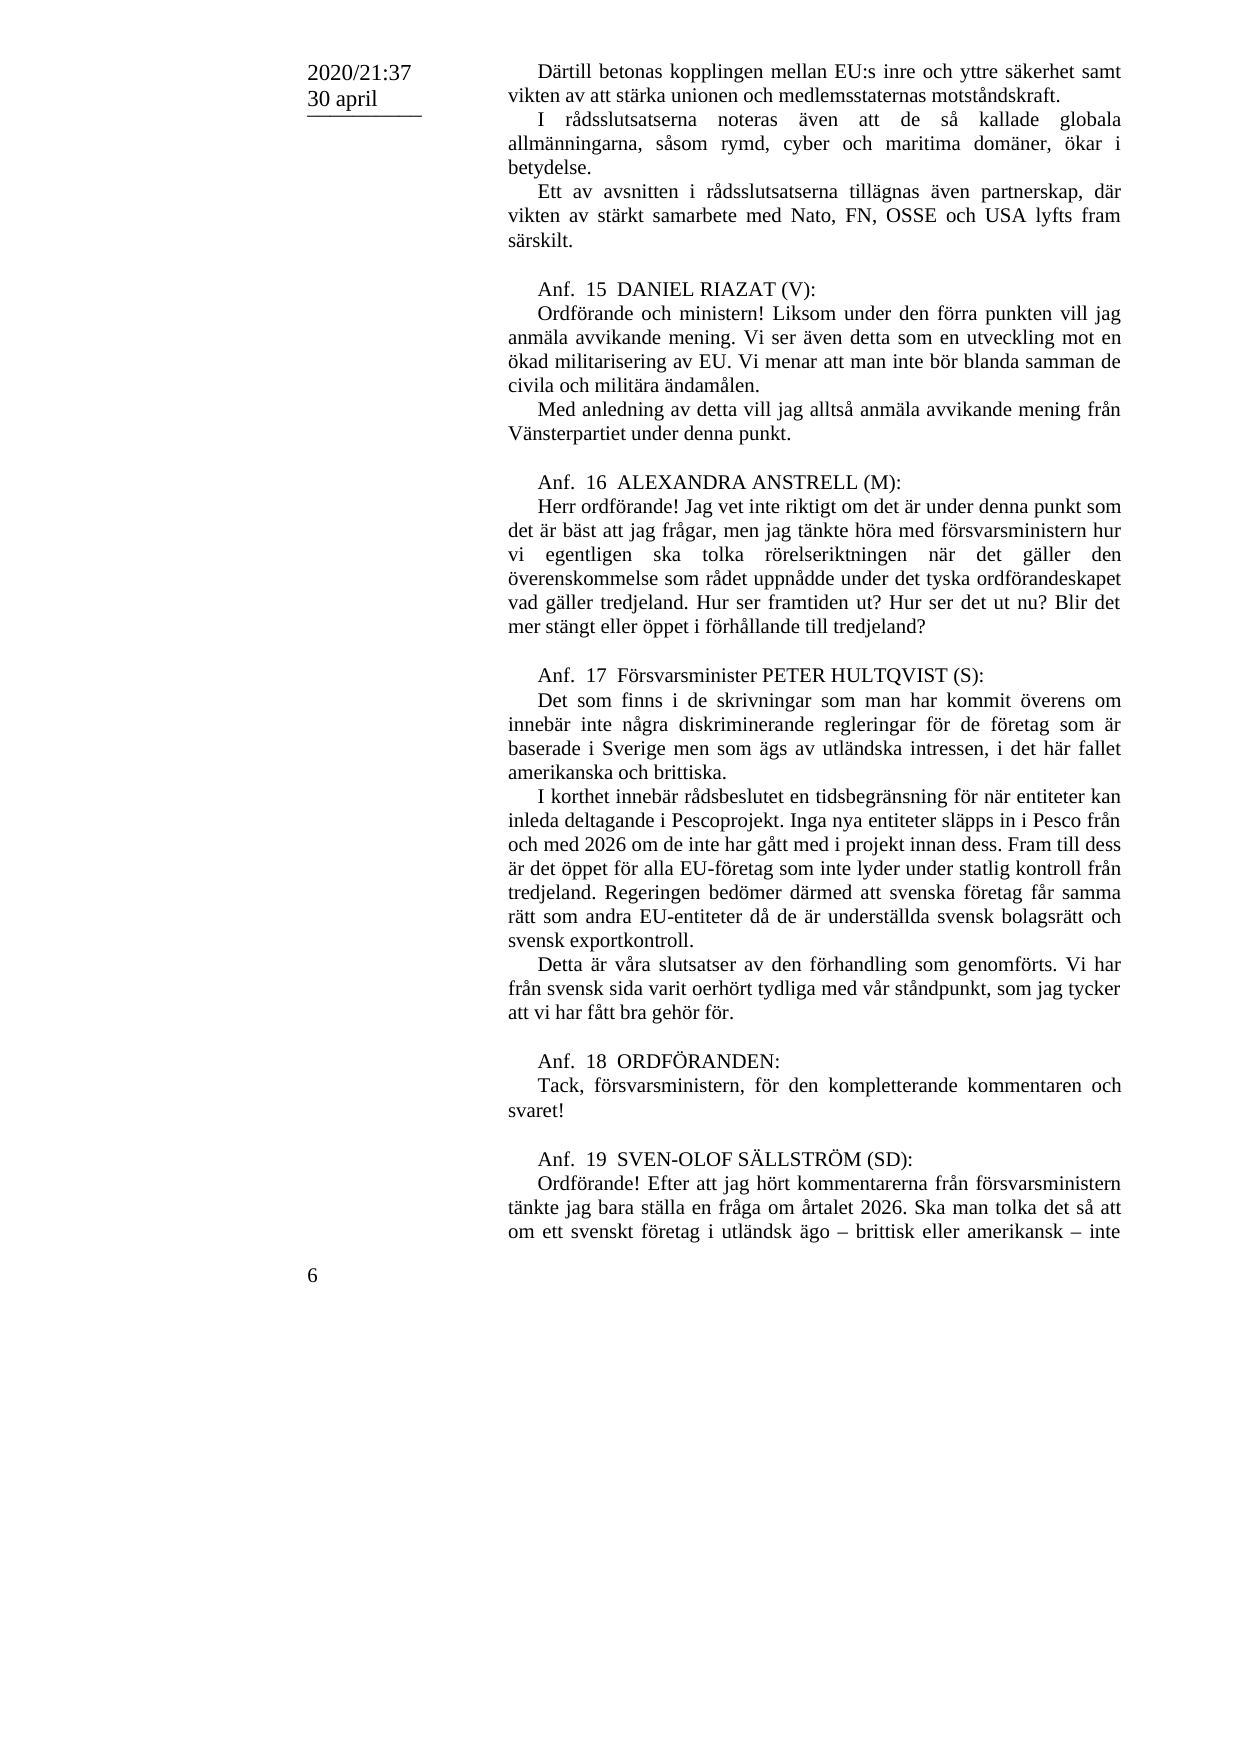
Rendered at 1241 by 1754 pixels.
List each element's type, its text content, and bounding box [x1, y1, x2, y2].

text I rådsslutsatserna noteras även att de så kallade globala allmänningarna, såsom rymd, cyber och maritima domäner, ökar i betydelse. [508, 107, 1122, 179]
subtitle Anf. 17 Försvarsminister PETER HULTQVIST (S): [537, 663, 1122, 687]
subtitle Anf. 18 ORDFÖRANDEN: [537, 1049, 1122, 1073]
subtitle Anf. 19 SVEN-OLOF SÄLLSTRÖM (SD): [537, 1147, 1122, 1171]
text Därtill betonas kopplingen mellan EU:s inre och yttre säkerhet samt vikten av att stärka unionen och medlemsstaternas motståndskraft. [508, 59, 1122, 107]
text Detta är våra slutsatser av den förhandling som genomförts. Vi har från svensk sida varit oerhört tydliga med vår ståndpunkt, som jag tycker att vi har fått bra gehör för. [508, 952, 1122, 1024]
text Ett av avsnitten i rådsslutsatserna tillägnas även partnerskap, där vikten av stärkt samarbete med Nato, FN, OSSE och USA lyfts fram särskilt. [508, 179, 1122, 252]
text Herr ordförande! Jag vet inte riktigt om det är under denna punkt som det är bäst att jag frågar, men jag tänkte höra med försvarsministern hur vi egentligen ska tolka rörelseriktningen när det gäller den överenskommelse som rådet uppnådde under det tyska ordförandeskapet vad gäller tredjeland. Hur ser framtiden ut? Hur ser det ut nu? Blir det mer stängt eller öppet i förhållande till tredjeland? [508, 494, 1122, 638]
text Ordförande och ministern! Liksom under den förra punkten vill jag anmäla avvikande mening. Vi ser även detta som en utveckling mot en ökad militarisering av EU. Vi menar att man inte bör blanda samman de civila och militära ändamålen. [508, 301, 1122, 397]
subtitle Anf. 15 DANIEL RIAZAT (V): [537, 277, 1122, 301]
text I korthet innebär rådsbeslutet en tidsbegränsning för när entiteter kan inleda deltagande i Pescoprojekt. Inga nya entiteter släpps in i Pesco från och med 2026 om de inte har gått med i projekt innan dess. Fram till dess är det öppet för alla EU-företag som inte lyder under statlig kontroll från tredjeland. Regeringen bedömer därmed att svenska företag får samma rätt som andra EU-entiteter då de är underställda svensk bolagsrätt och svensk exportkontroll. [508, 784, 1122, 952]
text Tack, försvarsministern, för den kompletterande kommentaren och svaret! [508, 1073, 1122, 1122]
text Det som finns i de skrivningar som man har kommit överens om innebär inte några diskriminerande regleringar för de företag som är baserade i Sverige men som ägs av utländska intressen, i det här fallet amerikanska och brittiska. [508, 687, 1122, 784]
subtitle Anf. 16 ALEXANDRA ANSTRELL (M): [537, 470, 1122, 494]
text Med anledning av detta vill jag alltså anmäla avvikande mening från Vänsterpartiet under denna punkt. [508, 397, 1122, 445]
